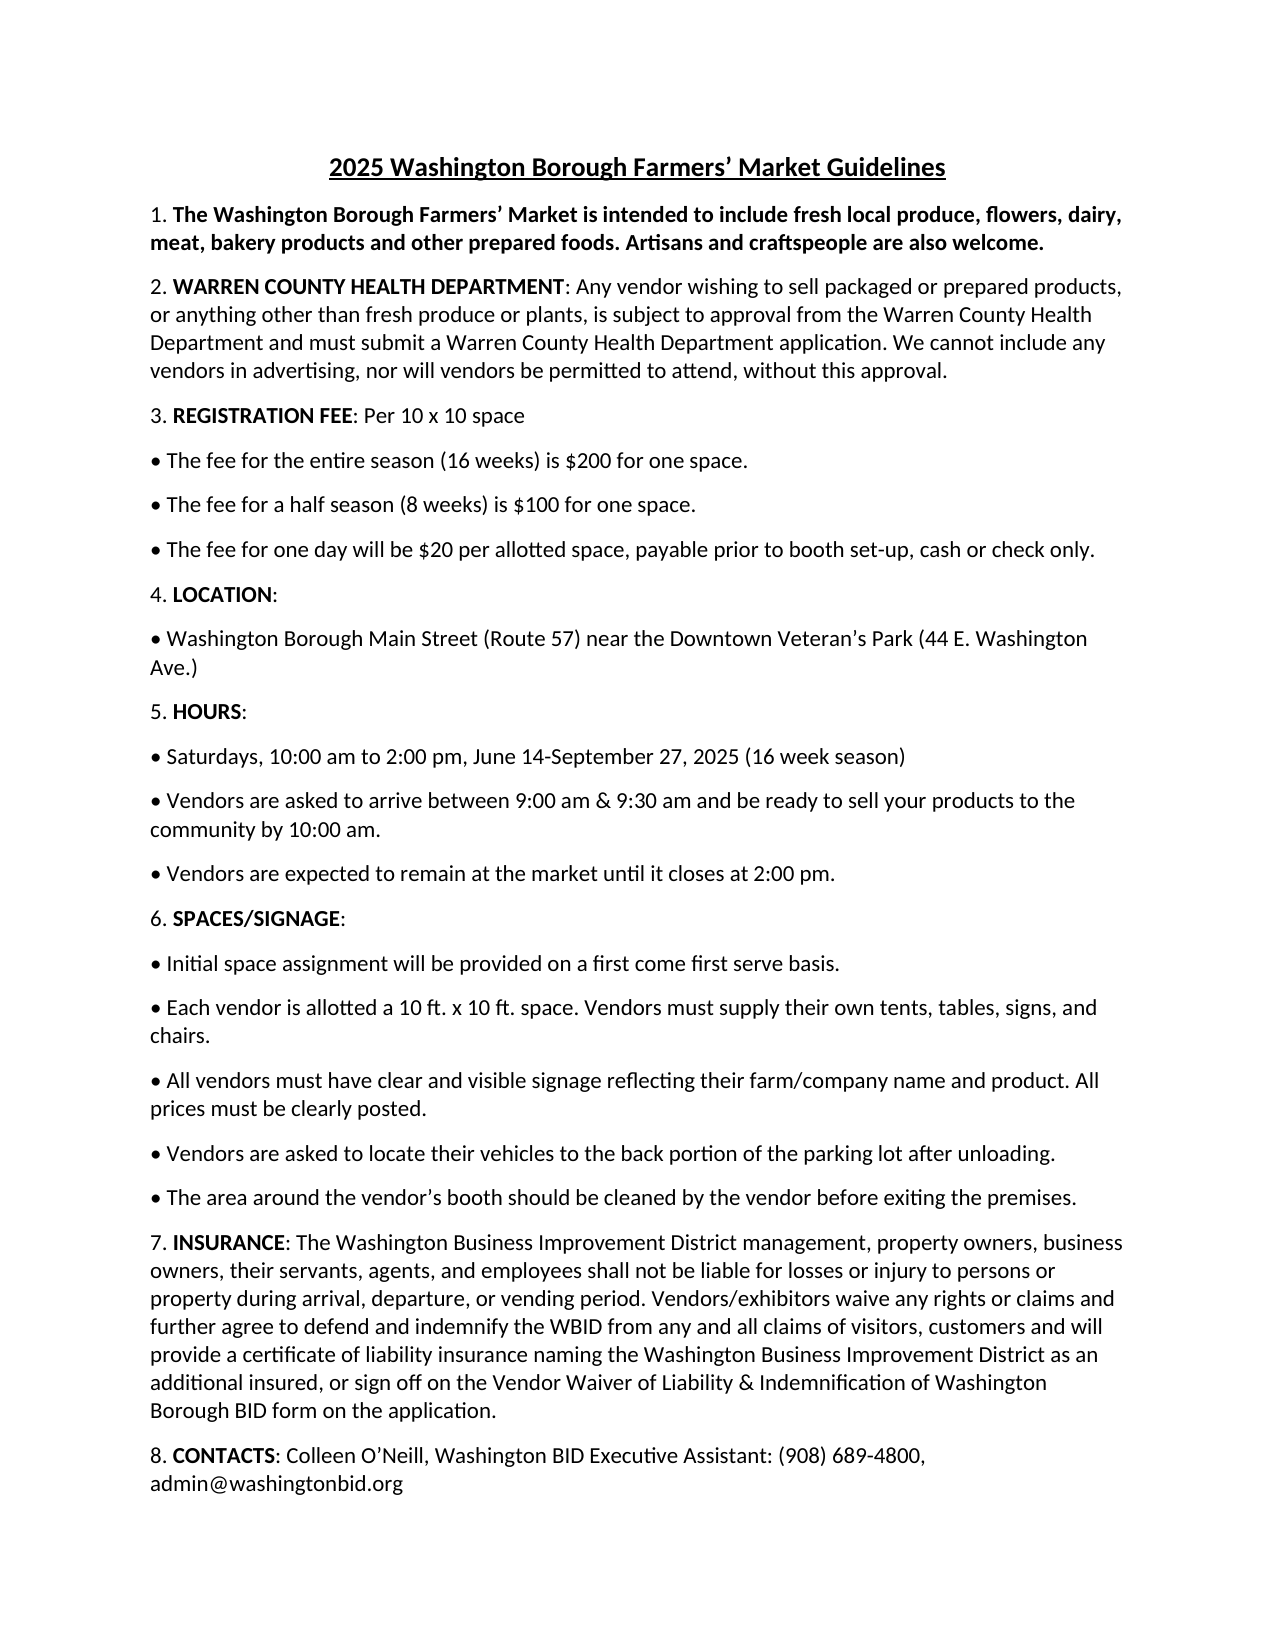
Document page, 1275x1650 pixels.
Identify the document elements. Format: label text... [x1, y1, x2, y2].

text • Each vendor is allotted a 10 ft. x 10 ft. space. Vendors must supply their own tents, tables, signs, and chairs. [150, 993, 1125, 1049]
text 7. INSURANCE: The Washington Business Improvement District management, property owners, business owners, their servants, agents, and employees shall not be liable for losses or injury to persons or property during arrival, departure, or vending period. Vendors/exhibitors waive any rights or claims and further agree to defend and indemnify the WBID from any and all claims of visitors, customers and will provide a certificate of liability insurance naming the Washington Business Improvement District as an additional insured, or sign off on the Vendor Waiver of Liability & Indemnification of Washington Borough BID form on the application. [150, 1228, 1125, 1424]
text 4. LOCATION: [150, 580, 1125, 608]
text • The fee for a half season (8 weeks) is $100 for one space. [150, 491, 1125, 518]
text • Washington Borough Main Street (Route 57) near the Downtown Veteran’s Park (44 E. Washington Ave.) [150, 624, 1125, 681]
text 8. CONTACTS: Colleen O’Neill, Washington BID Executive Assistant: (908) 689-4800, admin@washingtonbid.org [150, 1441, 1125, 1497]
text 1. The Washington Borough Farmers’ Market is intended to include fresh local produce, flowers, dairy, meat, bakery products and other prepared foods. Artisans and craftspeople are also welcome. [150, 200, 1125, 256]
text • All vendors must have clear and visible signage reflecting their farm/company name and product. All prices must be clearly posted. [150, 1066, 1125, 1122]
text 3. REGISTRATION FEE: Per 10 x 10 space [150, 401, 1125, 429]
text • The fee for the entire season (16 weeks) is $200 for one space. [150, 446, 1125, 474]
text • Saturdays, 10:00 am to 2:00 pm, June 14-September 27, 2025 (16 week season) [150, 742, 1125, 770]
text • Initial space assignment will be provided on a first come first serve basis. [150, 949, 1125, 977]
text • Vendors are asked to locate their vehicles to the back portion of the parking lot after unloading. [150, 1139, 1125, 1167]
text 5. HOURS: [150, 697, 1125, 725]
text • Vendors are asked to arrive between 9:00 am & 9:30 am and be ready to sell your products to the community by 10:00 am. [150, 787, 1125, 843]
text • The area around the vendor’s booth should be cleaned by the vendor before exiting the premises. [150, 1183, 1125, 1212]
text 2. WARREN COUNTY HEALTH DEPARTMENT: Any vendor wishing to sell packaged or prepared products, or anything other than fresh produce or plants, is subject to approval from the Warren County Health Department and must submit a Warren County Health Department application. We cannot include any vendors in advertising, nor will vendors be permitted to attend, without this approval. [150, 272, 1125, 384]
text • The fee for one day will be $20 per allotted space, payable prior to booth set-up, cash or check only. [150, 535, 1125, 563]
text 6. SPACES/SIGNAGE: [150, 904, 1125, 932]
text • Vendors are expected to remain at the market until it closes at 2:00 pm. [150, 859, 1125, 887]
text 2025 Washington Borough Farmers’ Market Guidelines [150, 150, 1125, 183]
